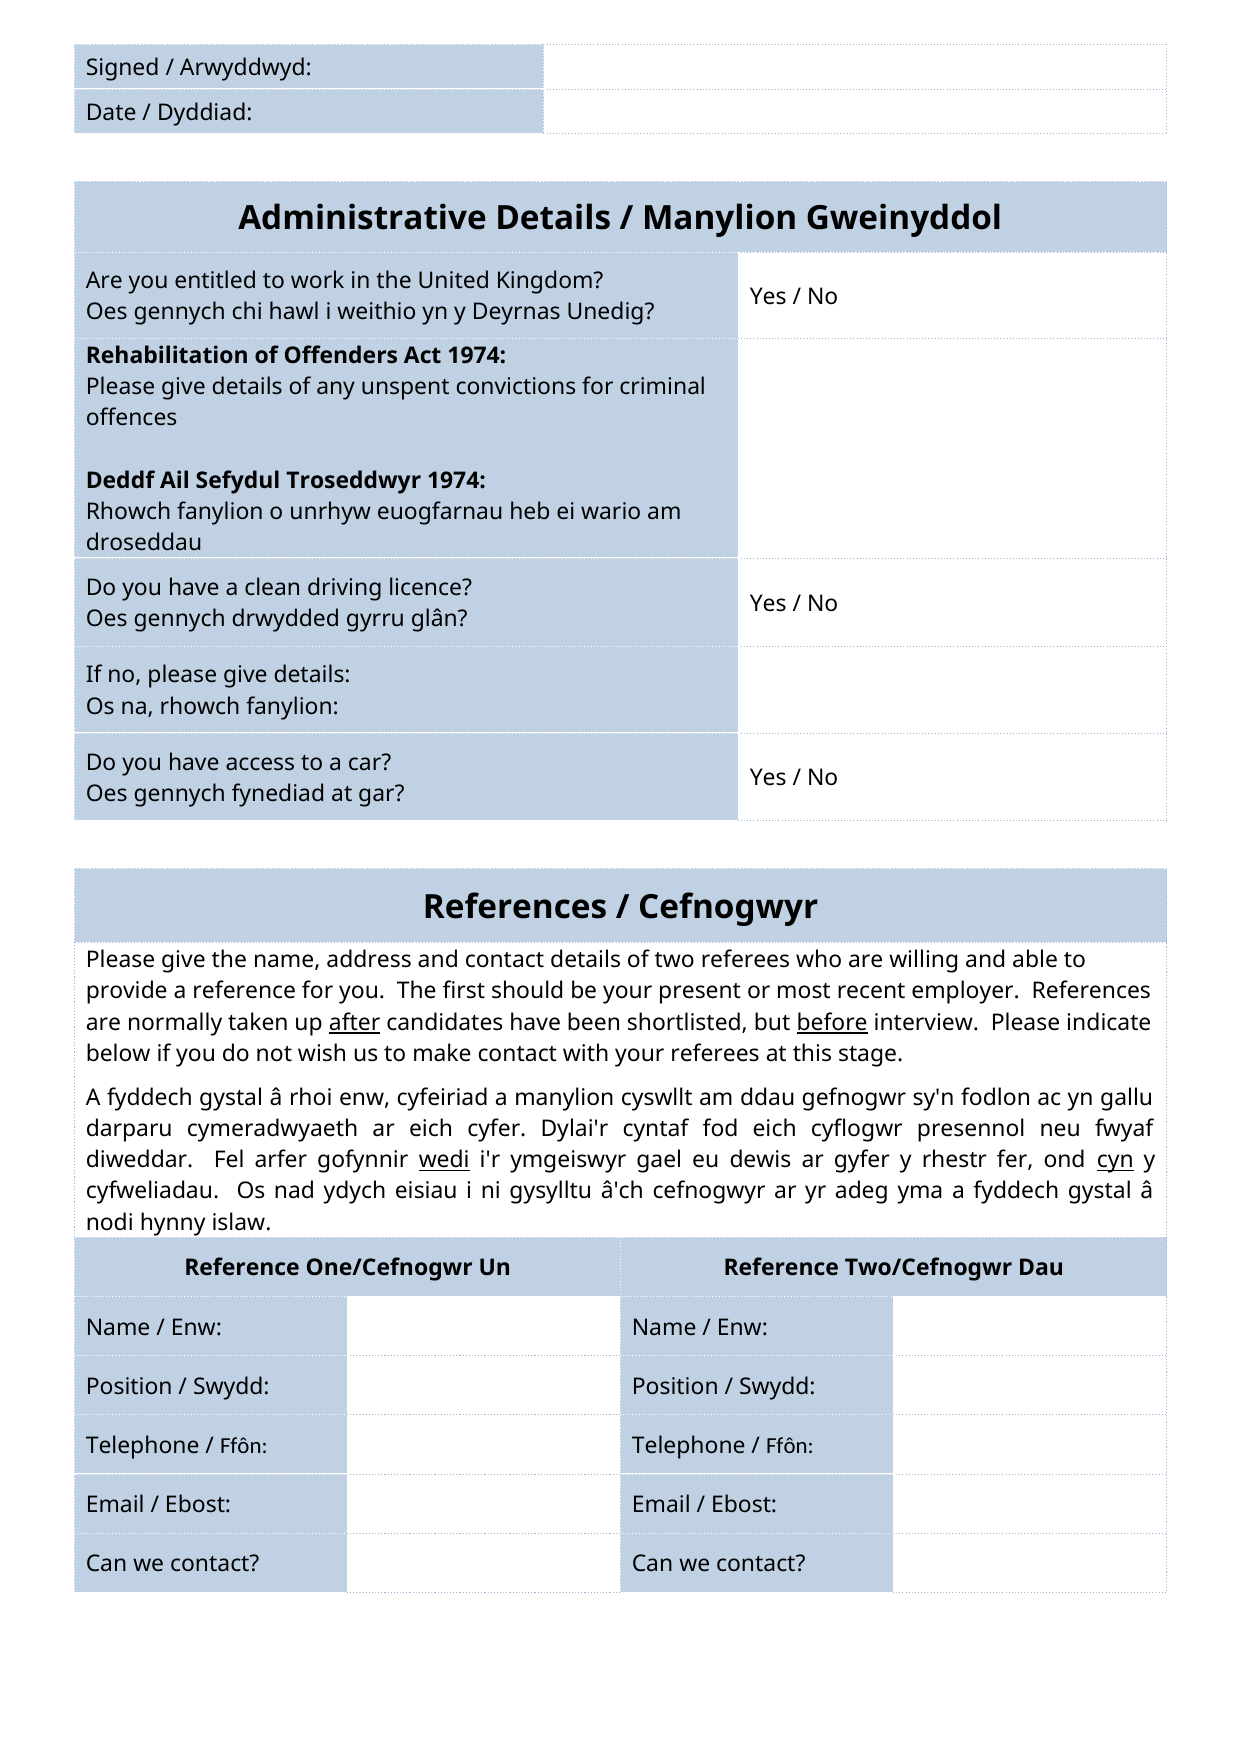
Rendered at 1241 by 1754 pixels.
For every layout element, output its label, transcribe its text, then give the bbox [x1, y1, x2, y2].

table_cell Position / Swydd: [620, 1355, 893, 1414]
table_cell [894, 1533, 1167, 1592]
table_cell [348, 1296, 620, 1355]
table_cell Position / Swydd: [74, 1355, 347, 1414]
table_cell [738, 646, 1167, 732]
table_cell Yes / No [738, 558, 1167, 646]
table_header References / Cefnogwyr [74, 868, 1167, 942]
table_cell Date / Dyddiad: [74, 89, 544, 133]
table_cell Do you have a clean driving licence? Oes gennych drwydded gyrru glân? [74, 558, 738, 646]
table_cell Name / Enw: [74, 1296, 347, 1355]
table_cell [348, 1355, 620, 1414]
table_cell Telephone / Ffôn: [620, 1414, 893, 1473]
table_cell [544, 89, 1167, 133]
table_cell [738, 338, 1167, 557]
table_cell Can we contact? [74, 1533, 347, 1592]
table_cell Reference Two/Cefnogwr Dau [620, 1237, 1167, 1296]
table_header [544, 44, 1167, 88]
table_cell Rehabilitation of Offenders Act 1974: Please give details of any unspent convictions for criminal offences Deddf Ail Sefydul Troseddwyr 1974: Rhowch fanylion o unrhyw euogfarnau heb ei wario am droseddau [74, 338, 738, 557]
table_cell Name / Enw: [620, 1296, 893, 1355]
table_cell Are you entitled to work in the United Kingdom? Oes gennych chi hawl i weithio yn y Deyrnas Unedig? [74, 252, 738, 338]
table_cell [894, 1414, 1167, 1473]
table_cell Yes / No [738, 252, 1167, 338]
table_cell [348, 1414, 620, 1473]
table_cell If no, please give details: Os na, rhowch fanylion: [74, 646, 738, 732]
table_header Signed / Arwyddwyd: [74, 44, 544, 88]
table_cell [894, 1355, 1167, 1414]
table_cell [348, 1533, 620, 1592]
table_cell Can we contact? [620, 1533, 893, 1592]
table_cell Email / Ebost: [620, 1474, 893, 1533]
table_cell [894, 1474, 1167, 1533]
table_cell Please give the name, address and contact details of two referees who are willing and able to provide a reference for you. The first should be your present or most recent employer. References are normally taken up after candidates have been shortlisted, but before interview. Please indicate below if you do not wish us to make contact with your referees at this stage. A fyddech gystal â rhoi enw, cyfeiriad a manylion cyswllt am ddau gefnogwr sy'n fodlon ac yn gallu darparu cymeradwyaeth ar eich cyfer. Dylai'r cyntaf fod eich cyflogwr presennol neu fwyaf diweddar. Fel arfer gofynnir wedi i'r ymgeiswyr gael eu dewis ar gyfer y rhestr fer, ond cyn y cyfweliadau. Os nad ydych eisiau i ni gysylltu â'ch cefnogwyr ar yr adeg yma a fyddech gystal â nodi hynny islaw. [74, 942, 1167, 1237]
table_cell Do you have access to a car? Oes gennych fynediad at gar? [74, 733, 738, 820]
table_cell [894, 1296, 1167, 1355]
table_header Administrative Details / Manylion Gweinyddol [74, 181, 1167, 252]
table_cell Telephone / Ffôn: [74, 1414, 347, 1473]
table_cell Reference One/Cefnogwr Un [74, 1237, 620, 1296]
table_cell Email / Ebost: [74, 1474, 347, 1533]
table_cell [348, 1474, 620, 1533]
table_cell Yes / No [738, 733, 1167, 820]
